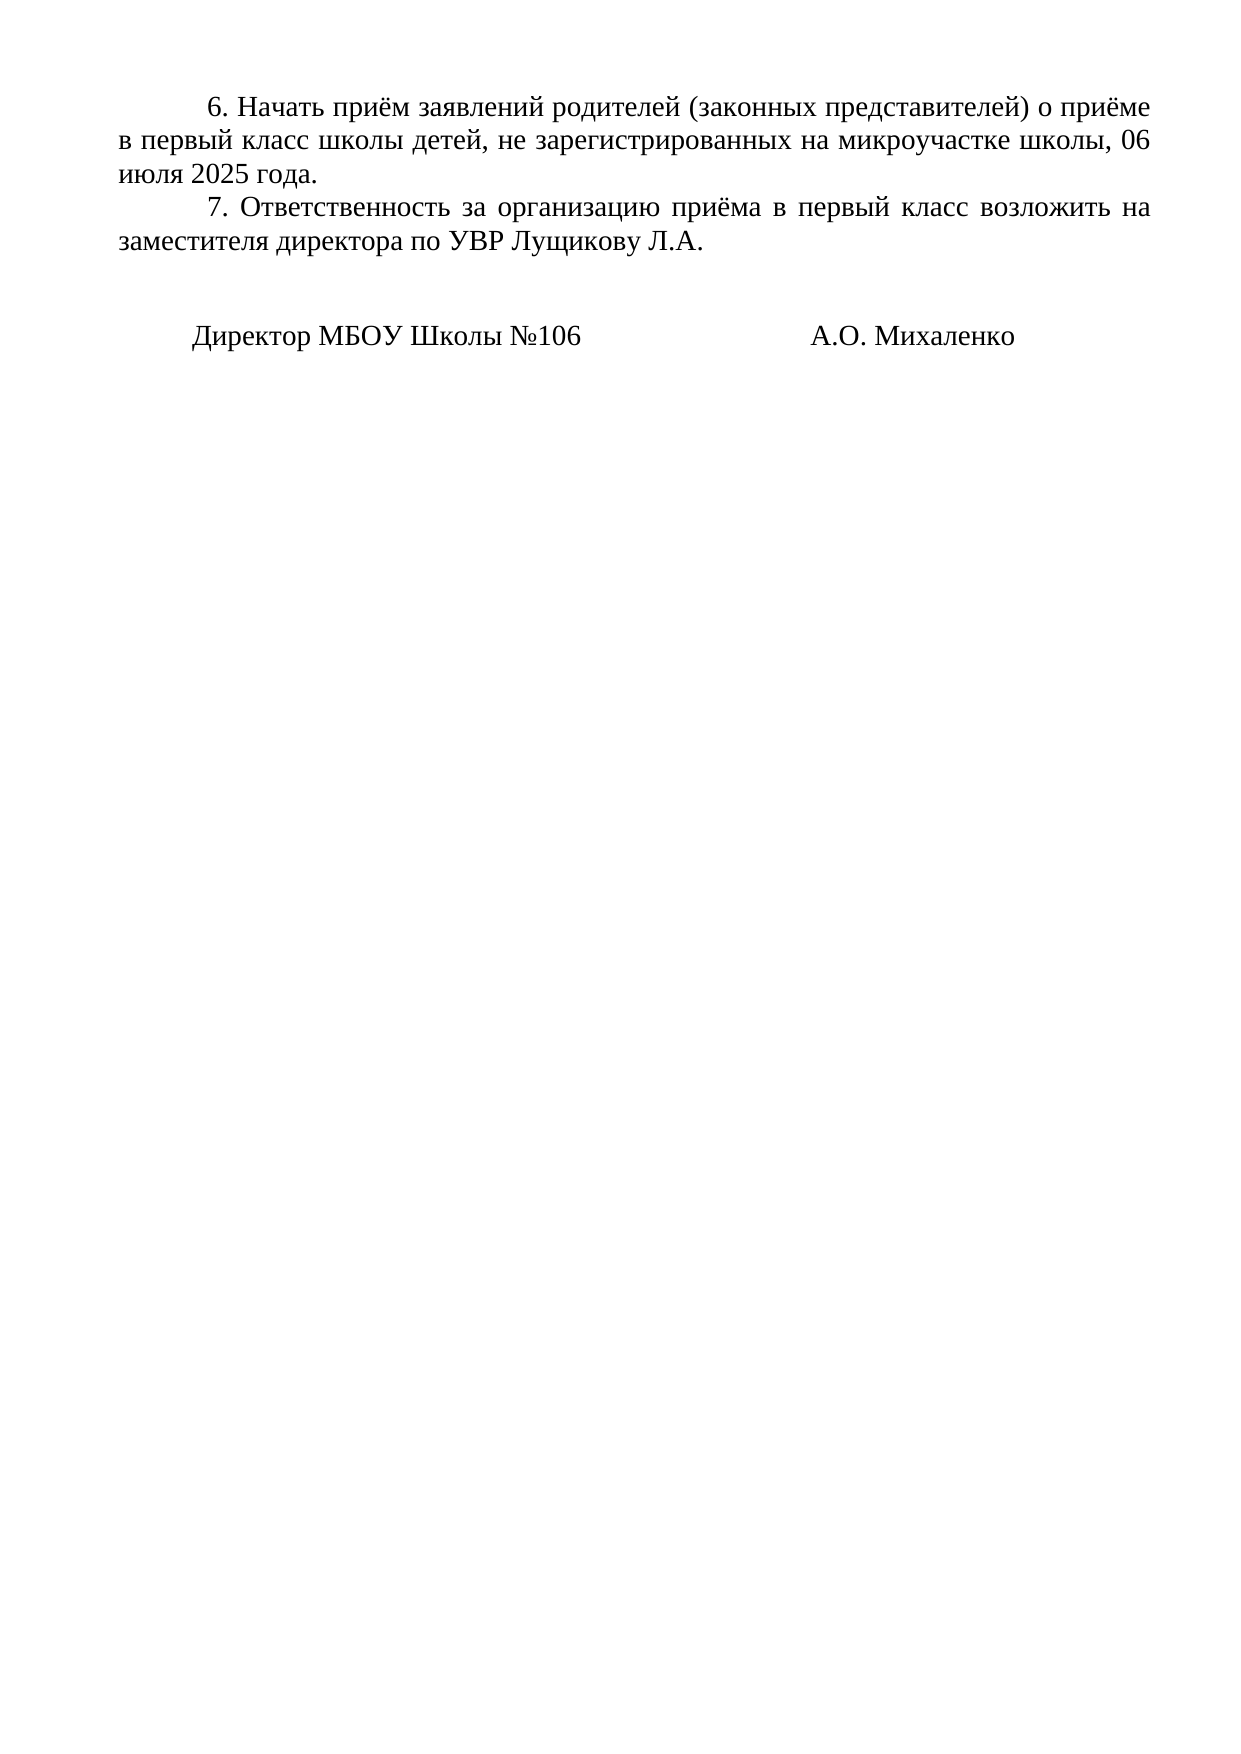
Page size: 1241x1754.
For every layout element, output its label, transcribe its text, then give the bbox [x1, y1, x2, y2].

text 6. Начать приём заявлений родителей (законных представителей) о приёме в первый класс школы детей, не зарегистрированных на микроучастке школы, 06 июля 2025 года. [118, 89, 1152, 189]
text 7. Ответственность за организацию приёма в первый класс возложить на заместителя директора по УВР Лущикову Л.А. [118, 189, 1152, 256]
text Директор МБОУ Школы №106 А.О. Михаленко [118, 318, 1152, 351]
